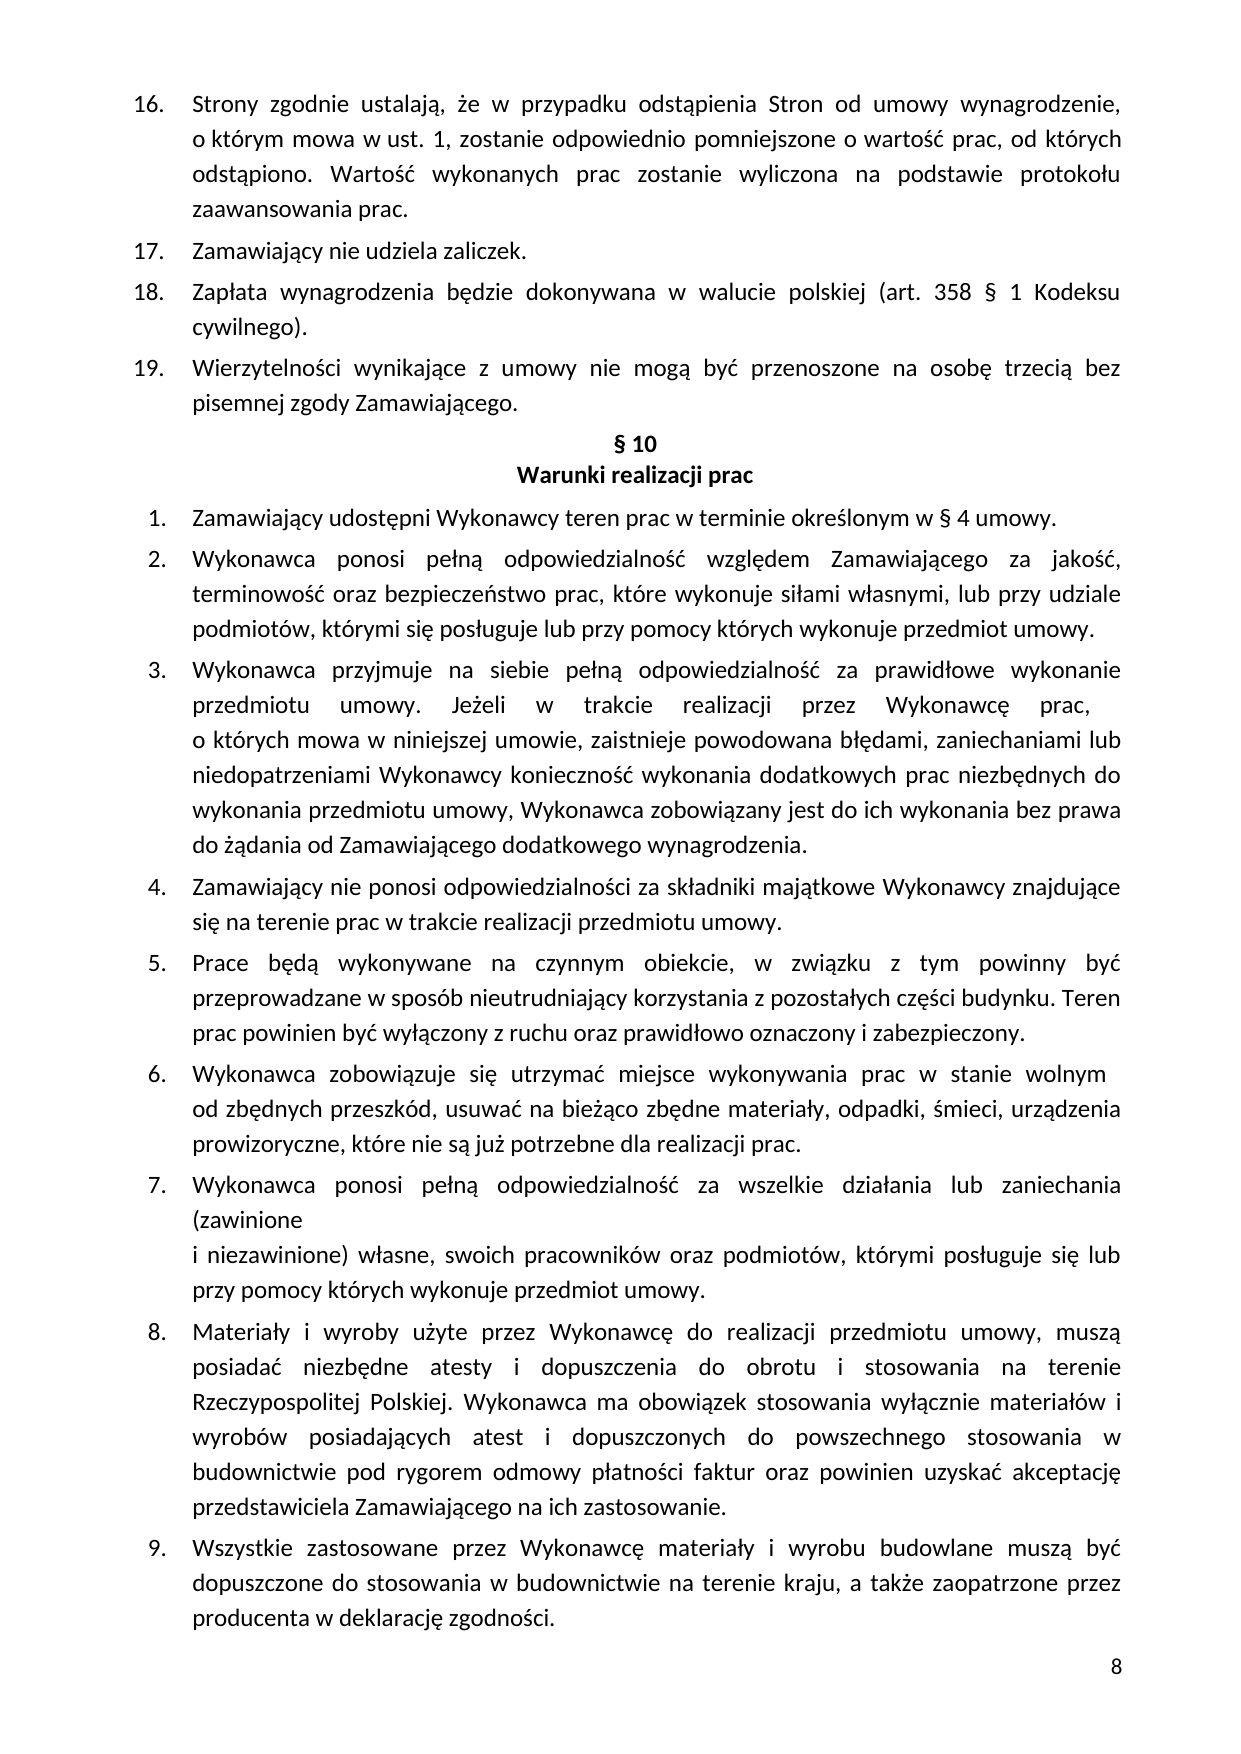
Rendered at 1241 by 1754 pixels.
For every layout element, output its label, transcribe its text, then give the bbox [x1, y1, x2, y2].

list Strony zgodnie ustalają, że w przypadku odstąpienia Stron od umowy wynagrodzenie, o którym mowa w ust. 1, zostanie odpowiednio pomniejszone o wartość prac, od których odstąpiono. Wartość wykonanych prac zostanie wyliczona na podstawie protokołu zaawansowania prac. [133, 89, 1122, 224]
text § 10 [148, 429, 1122, 459]
list Zamawiający nie ponosi odpowiedzialności za składniki majątkowe Wykonawcy znajdujące się na terenie prac w trakcie realizacji przedmiotu umowy. [148, 871, 1122, 936]
list Wierzytelności wynikające z umowy nie mogą być przenoszone na osobę trzecią bez pisemnej zgody Zamawiającego. [133, 352, 1122, 418]
list Zapłata wynagrodzenia będzie dokonywana w walucie polskiej (art. 358 § 1 Kodeksu cywilnego). [133, 276, 1122, 342]
list Wszystkie zastosowane przez Wykonawcę materiały i wyrobu budowlane muszą być dopuszczone do stosowania w budownictwie na terenie kraju, a także zaopatrzone przez producenta w deklarację zgodności. [148, 1532, 1122, 1633]
list Wykonawca zobowiązuje się utrzymać miejsce wykonywania prac w stanie wolnym od zbędnych przeszkód, usuwać na bieżąco zbędne materiały, odpadki, śmieci, urządzenia prowizoryczne, które nie są już potrzebne dla realizacji prac. [148, 1058, 1122, 1159]
list Wykonawca ponosi pełną odpowiedzialność względem Zamawiającego za jakość, terminowość oraz bezpieczeństwo prac, które wykonuje siłami własnymi, lub przy udziale podmiotów, którymi się posługuje lub przy pomocy których wykonuje przedmiot umowy. [148, 543, 1122, 644]
list Wykonawca przyjmuje na siebie pełną odpowiedzialność za prawidłowe wykonanie przedmiotu umowy. Jeżeli w trakcie realizacji przez Wykonawcę prac, o których mowa w niniejszej umowie, zaistnieje powodowana błędami, zaniechaniami lub niedopatrzeniami Wykonawcy konieczność wykonania dodatkowych prac niezbędnych do wykonania przedmiotu umowy, Wykonawca zobowiązany jest do ich wykonania bez prawa do żądania od Zamawiającego dodatkowego wynagrodzenia. [148, 655, 1122, 860]
text Warunki realizacji prac [148, 459, 1122, 490]
list Prace będą wykonywane na czynnym obiekcie, w związku z tym powinny być przeprowadzane w sposób nieutrudniający korzystania z pozostałych części budynku. Teren prac powinien być wyłączony z ruchu oraz prawidłowo oznaczony i zabezpieczony. [148, 947, 1122, 1048]
list Zamawiający nie udziela zaliczek. [133, 235, 1122, 265]
list Materiały i wyroby użyte przez Wykonawcę do realizacji przedmiotu umowy, muszą posiadać niezbędne atesty i dopuszczenia do obrotu i stosowania na terenie Rzeczypospolitej Polskiej. Wykonawca ma obowiązek stosowania wyłącznie materiałów i wyrobów posiadających atest i dopuszczonych do powszechnego stosowania w budownictwie pod rygorem odmowy płatności faktur oraz powinien uzyskać akceptację przedstawiciela Zamawiającego na ich zastosowanie. [148, 1316, 1122, 1521]
list Zamawiający udostępni Wykonawcy teren prac w terminie określonym w § 4 umowy. [148, 502, 1122, 533]
list Wykonawca ponosi pełną odpowiedzialność za wszelkie działania lub zaniechania (zawinione i niezawinione) własne, swoich pracowników oraz podmiotów, którymi posługuje się lub przy pomocy których wykonuje przedmiot umowy. [148, 1170, 1122, 1305]
